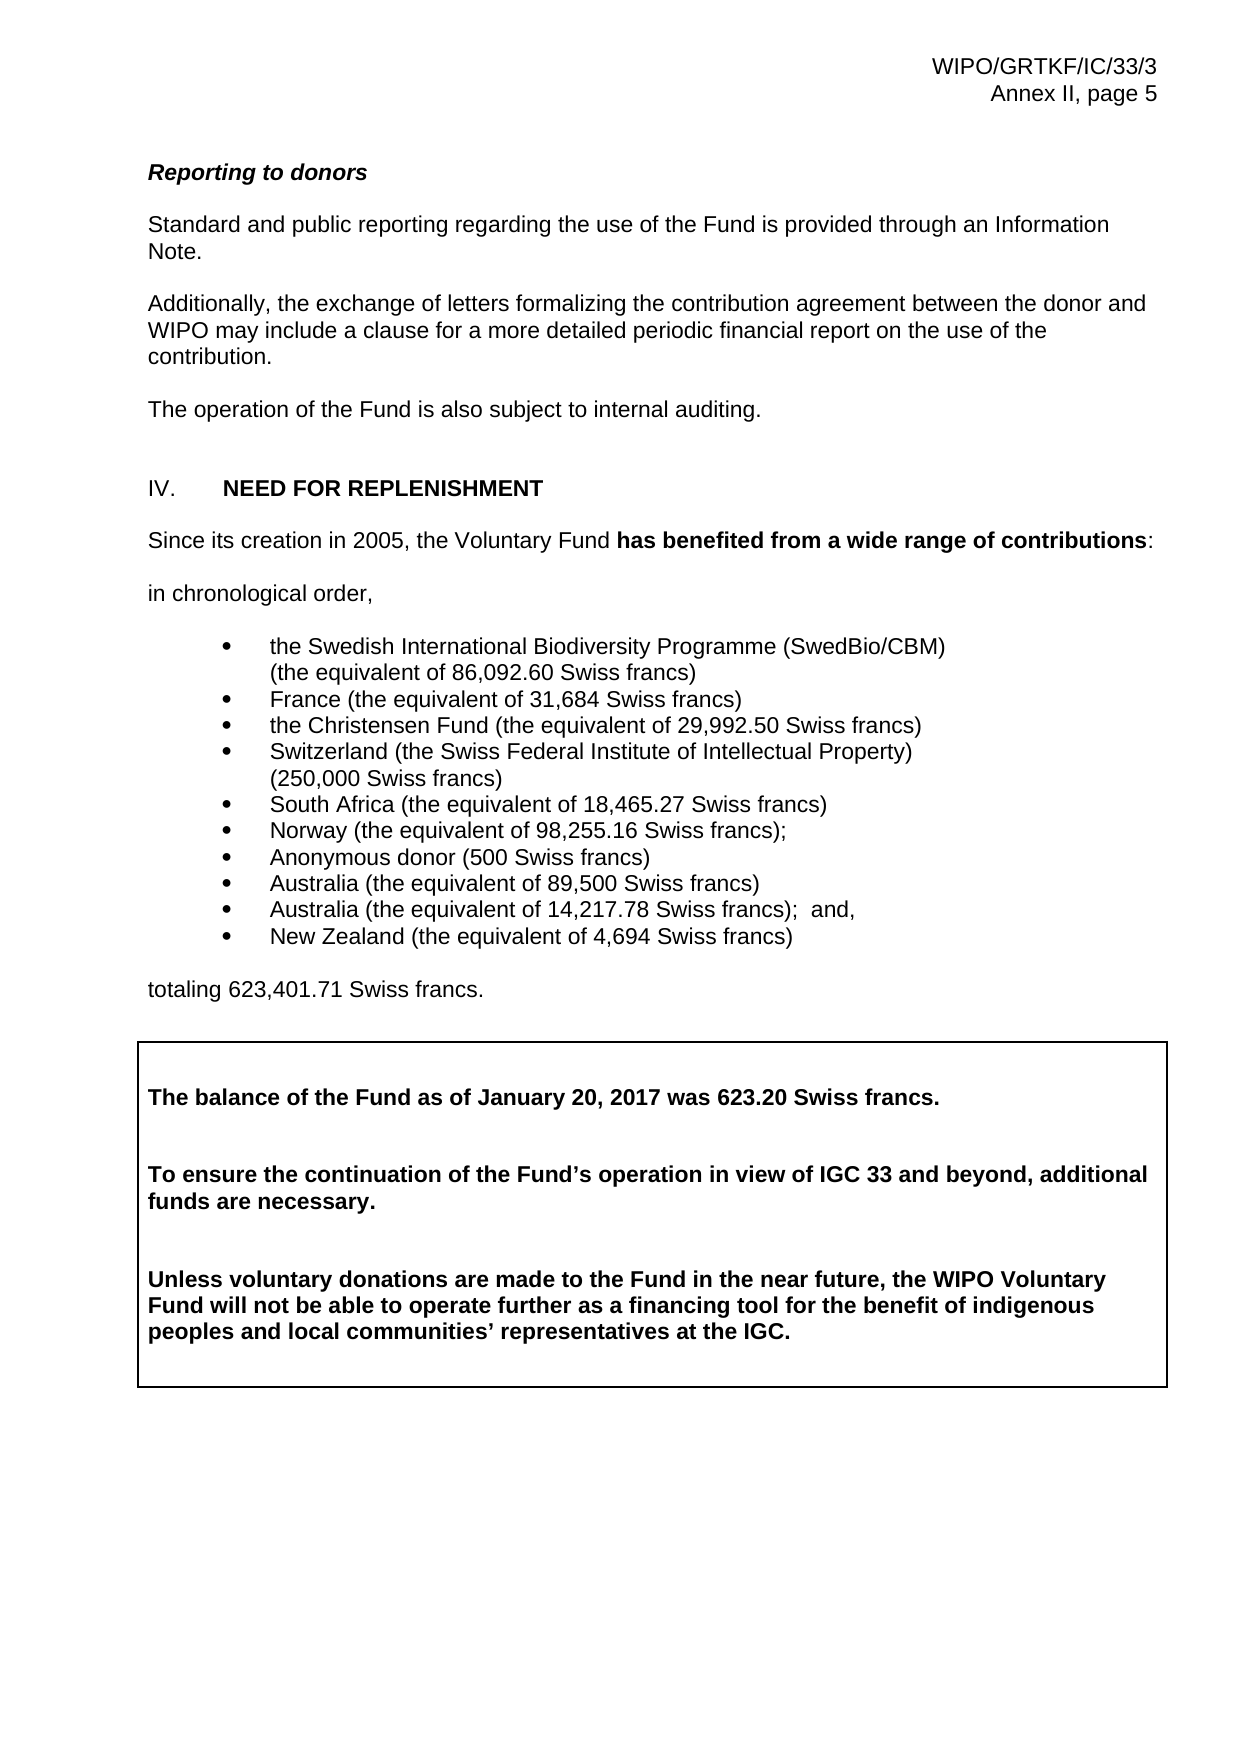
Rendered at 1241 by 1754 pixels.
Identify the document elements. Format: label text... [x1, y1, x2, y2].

list New Zealand (the equivalent of 4,694 Swiss francs) [223, 923, 1157, 949]
text Reporting to donors [148, 158, 1157, 185]
list Australia (the equivalent of 14,217.78 Swiss francs); and, [223, 896, 1157, 923]
text Additionally, the exchange of letters formalizing the contribution agreement between the donor and WIPO may include a clause for a more detailed periodic financial report on the use of the contribution. [148, 290, 1157, 369]
text The balance of the Fund as of January 20, 2017 was 623.20 Swiss francs. [139, 1079, 1166, 1110]
list South Africa (the equivalent of 18,465.27 Swiss francs) [223, 791, 1157, 817]
list Norway (the equivalent of 98,255.16 Swiss francs); [223, 817, 1157, 844]
list the Swedish International Biodiversity Programme (SwedBio/CBM) (the equivalent of 86,092.60 Swiss francs) [223, 633, 1157, 686]
list Anonymous donor (500 Swiss francs) [223, 844, 1157, 870]
text Standard and public reporting regarding the use of the Fund is provided through an Information Note. [148, 211, 1157, 264]
text Since its creation in 2005, the Voluntary Fund has benefited from a wide range of contributions: [148, 527, 1157, 554]
text To ensure the continuation of the Fund’s operation in view of IGC 33 and beyond, additional funds are necessary. [139, 1157, 1166, 1214]
list Switzerland (the Swiss Federal Institute of Intellectual Property) (250,000 Swiss francs) [223, 738, 1157, 791]
text IV. NEED FOR REPLENISHMENT [148, 475, 1157, 501]
text totaling 623,401.71 Swiss francs. [148, 976, 1157, 1002]
text in chronological order, [148, 580, 1157, 607]
list Australia (the equivalent of 89,500 Swiss francs) [223, 870, 1157, 896]
text Unless voluntary donations are made to the Fund in the near future, the WIPO Voluntary Fund will not be able to operate further as a financing tool for the benefit of indigenous peoples and local communities’ representatives at the IGC. [139, 1261, 1166, 1344]
list the Christensen Fund (the equivalent of 29,992.50 Swiss francs) [223, 712, 1157, 738]
text The operation of the Fund is also subject to internal auditing. [148, 396, 1157, 422]
list France (the equivalent of 31,684 Swiss francs) [223, 686, 1157, 712]
